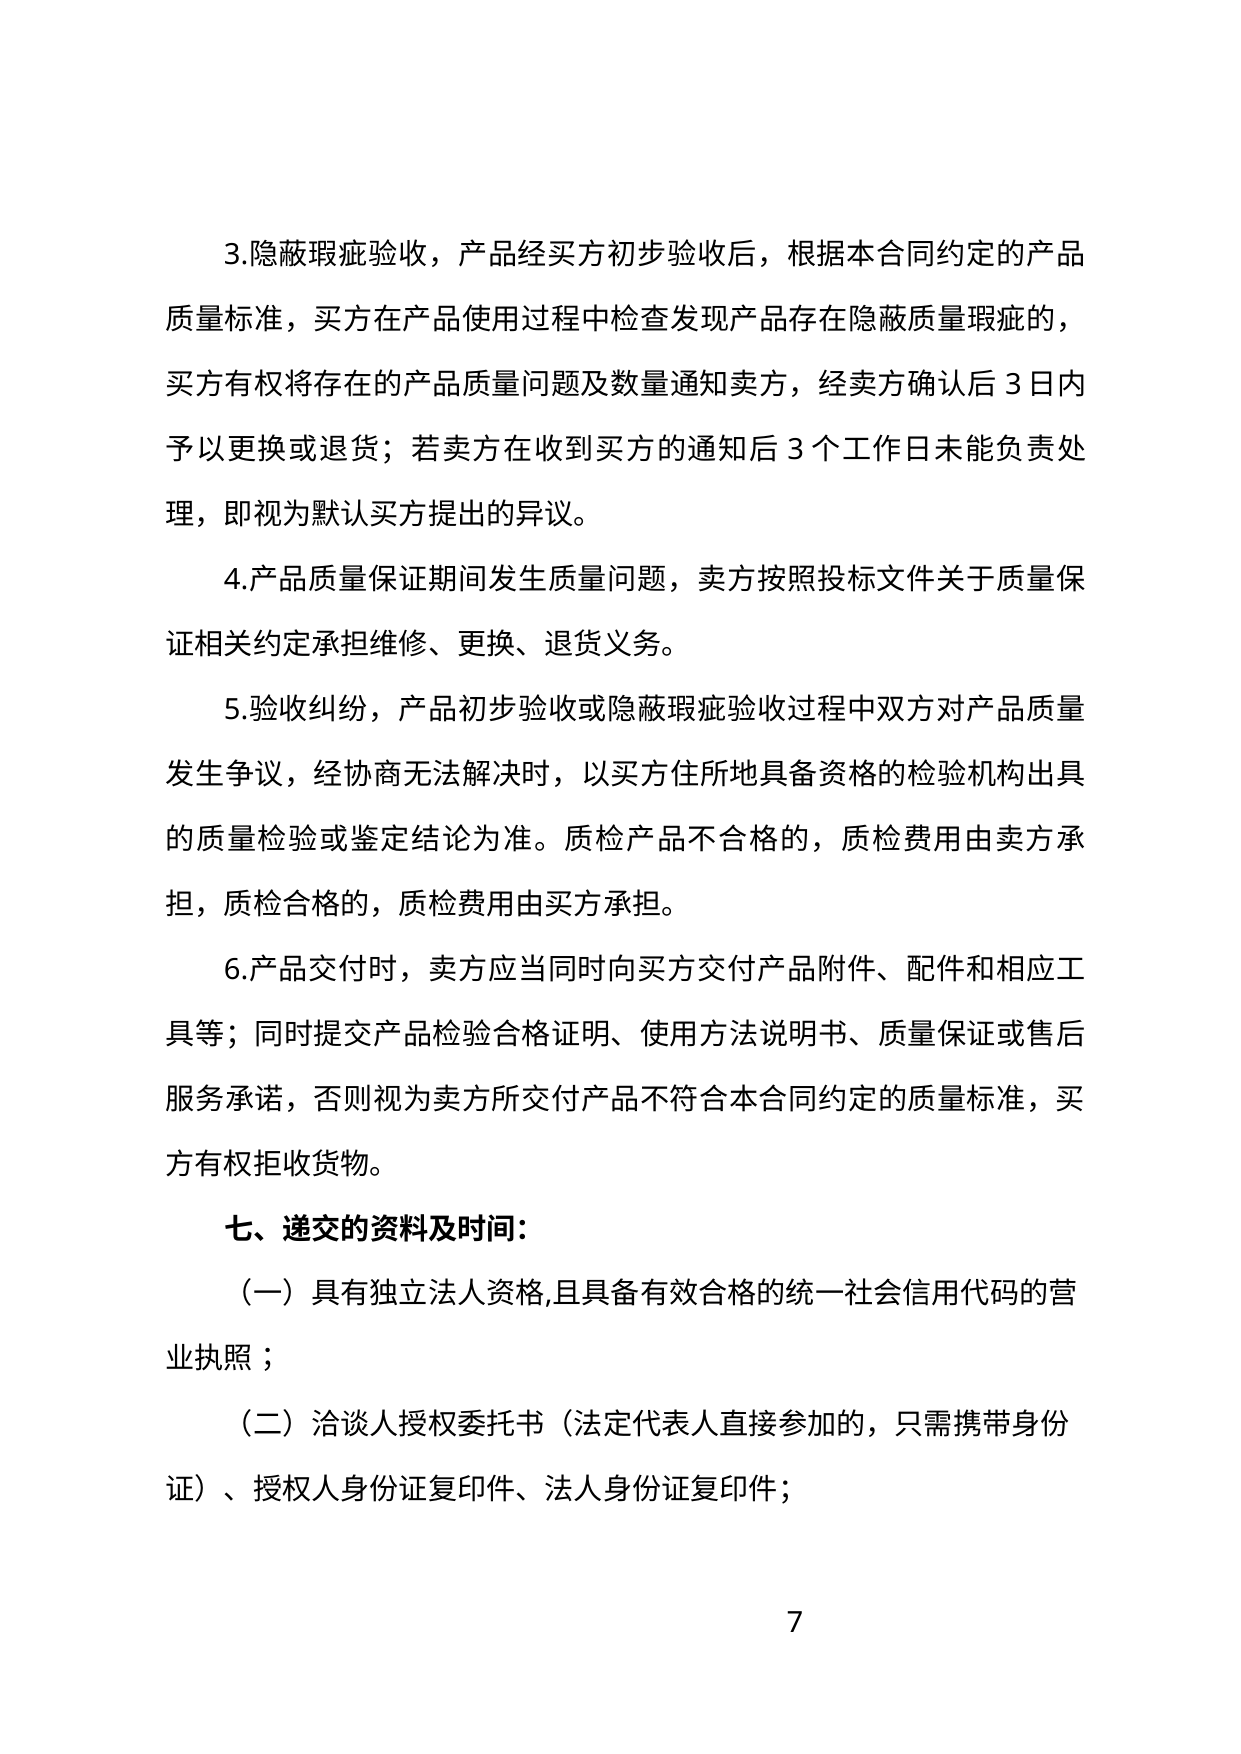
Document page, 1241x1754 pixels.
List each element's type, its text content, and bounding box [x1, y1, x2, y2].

list 洽谈人授权委托书（法定代表人直接参加的，只需携带身份证）、授权人身份证复印件、法人身份证复印件； [165, 1389, 1087, 1519]
text 七、递交的资料及时间： [165, 1194, 1087, 1259]
text 4.产品质量保证期间发生质量问题，卖方按照投标文件关于质量保证相关约定承担维修、更换、退货义务。 [165, 544, 1087, 674]
text 3.隐蔽瑕疵验收，产品经买方初步验收后，根据本合同约定的产品质量标准，买方在产品使用过程中检查发现产品存在隐蔽质量瑕疵的，买方有权将存在的产品质量问题及数量通知卖方，经卖方确认后3日内予以更换或退货；若卖方在收到买方的通知后3个工作日未能负责处理，即视为默认买方提出的异议。 [165, 219, 1087, 544]
text 5.验收纠纷，产品初步验收或隐蔽瑕疵验收过程中双方对产品质量发生争议，经协商无法解决时，以买方住所地具备资格的检验机构出具的质量检验或鉴定结论为准。质检产品不合格的，质检费用由卖方承担，质检合格的，质检费用由买方承担。 [165, 674, 1087, 934]
list 具有独立法人资格,且具备有效合格的统一社会信用代码的营业执照； [165, 1259, 1087, 1389]
text 6.产品交付时，卖方应当同时向买方交付产品附件、配件和相应工具等；同时提交产品检验合格证明、使用方法说明书、质量保证或售后服务承诺，否则视为卖方所交付产品不符合本合同约定的质量标准，买方有权拒收货物。 [165, 934, 1087, 1194]
